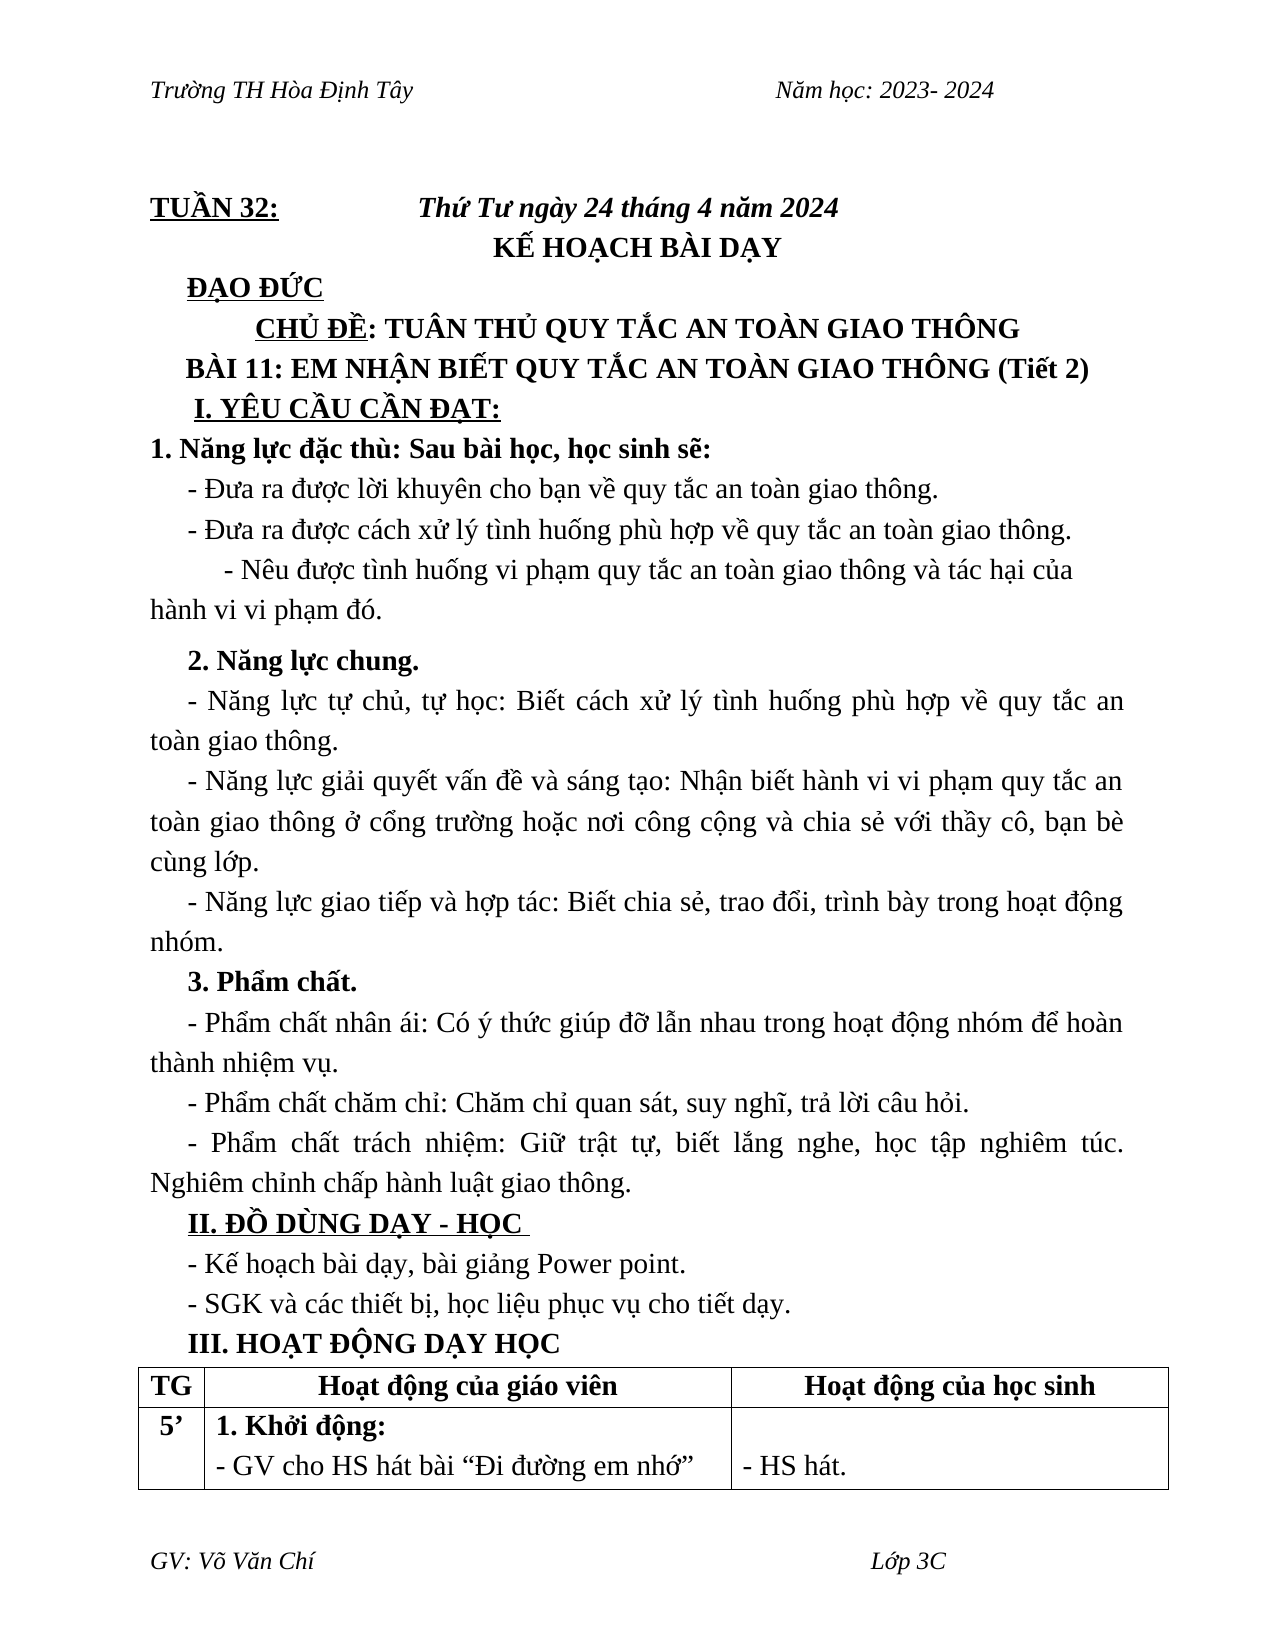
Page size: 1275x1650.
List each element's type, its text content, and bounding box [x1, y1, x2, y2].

table_header Hoạt động của học sinh [732, 1368, 1168, 1407]
text 3. Phẩm chất. [150, 964, 1125, 998]
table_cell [732, 1408, 1168, 1488]
text III. HOẠT ĐỘNG DẠY HỌC [150, 1326, 1125, 1360]
text - Phẩm chất chăm chỉ: Chăm chỉ quan sát, suy nghĩ, trả lời câu hỏi. [150, 1085, 1125, 1119]
text - Năng lực tự chủ, tự học: Biết cách xử lý tình huống phù hợp về quy tắc an toàn giao thông. [150, 683, 1125, 757]
text KẾ HOẠCH BÀI DẠY [150, 230, 1125, 264]
text - Phẩm chất trách nhiệm: Giữ trật tự, biết lắng nghe, học tập nghiêm túc. Nghiêm chỉnh chấp hành luật giao thông. [150, 1125, 1125, 1199]
text - Phẩm chất nhân ái: Có ý thức giúp đỡ lẫn nhau trong hoạt động nhóm để hoàn thành nhiệm vụ. [150, 1005, 1125, 1078]
text 2. Năng lực chung. [150, 643, 1125, 676]
text I. YÊU CẦU CẦN ĐẠT: [150, 391, 1125, 425]
text - SGK và các thiết bị, học liệu phục vụ cho tiết dạy. [150, 1286, 1125, 1320]
text - Đưa ra được lời khuyên cho bạn về quy tắc an toàn giao thông. [150, 472, 1125, 505]
text - Đưa ra được cách xử lý tình huống phù hợp về quy tắc an toàn giao thông. [150, 512, 1125, 545]
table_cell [205, 1408, 731, 1488]
text II. ĐỒ DÙNG DẠY - HỌC [150, 1206, 1125, 1239]
table_cell 5’ 25’ 5’ [139, 1408, 204, 1488]
text - Nêu được tình huống vi phạm quy tắc an toàn giao thông và tác hại của hành vi vi phạm đó. [150, 552, 1125, 626]
text TUẦN 32: Thứ Tư ngày 24 tháng 4 năm 2024 [150, 190, 1125, 224]
text - Năng lực giải quyết vấn đề và sáng tạo: Nhận biết hành vi vi phạm quy tắc an toàn giao thông ở cổng trường hoặc nơi công cộng và chia sẻ với thầy cô, bạn bè cùng lớp. [150, 763, 1125, 877]
text - Năng lực giao tiếp và hợp tác: Biết chia sẻ, trao đổi, trình bày trong hoạt động nhóm. [150, 884, 1125, 958]
text ĐẠO ĐỨC [150, 271, 1125, 304]
table_header TG [139, 1368, 204, 1407]
text CHỦ ĐỀ: TUÂN THỦ QUY TẮC AN TOÀN GIAO THÔNG [150, 311, 1125, 344]
table_header Hoạt động của giáo viên [205, 1368, 731, 1407]
text BÀI 11: EM NHẬN BIẾT QUY TẮC AN TOÀN GIAO THÔNG (Tiết 2) [150, 351, 1125, 384]
text - Kế hoạch bài dạy, bài giảng Power point. [150, 1246, 1125, 1279]
text 1. Năng lực đặc thù: Sau bài học, học sinh sẽ: [150, 431, 1125, 465]
